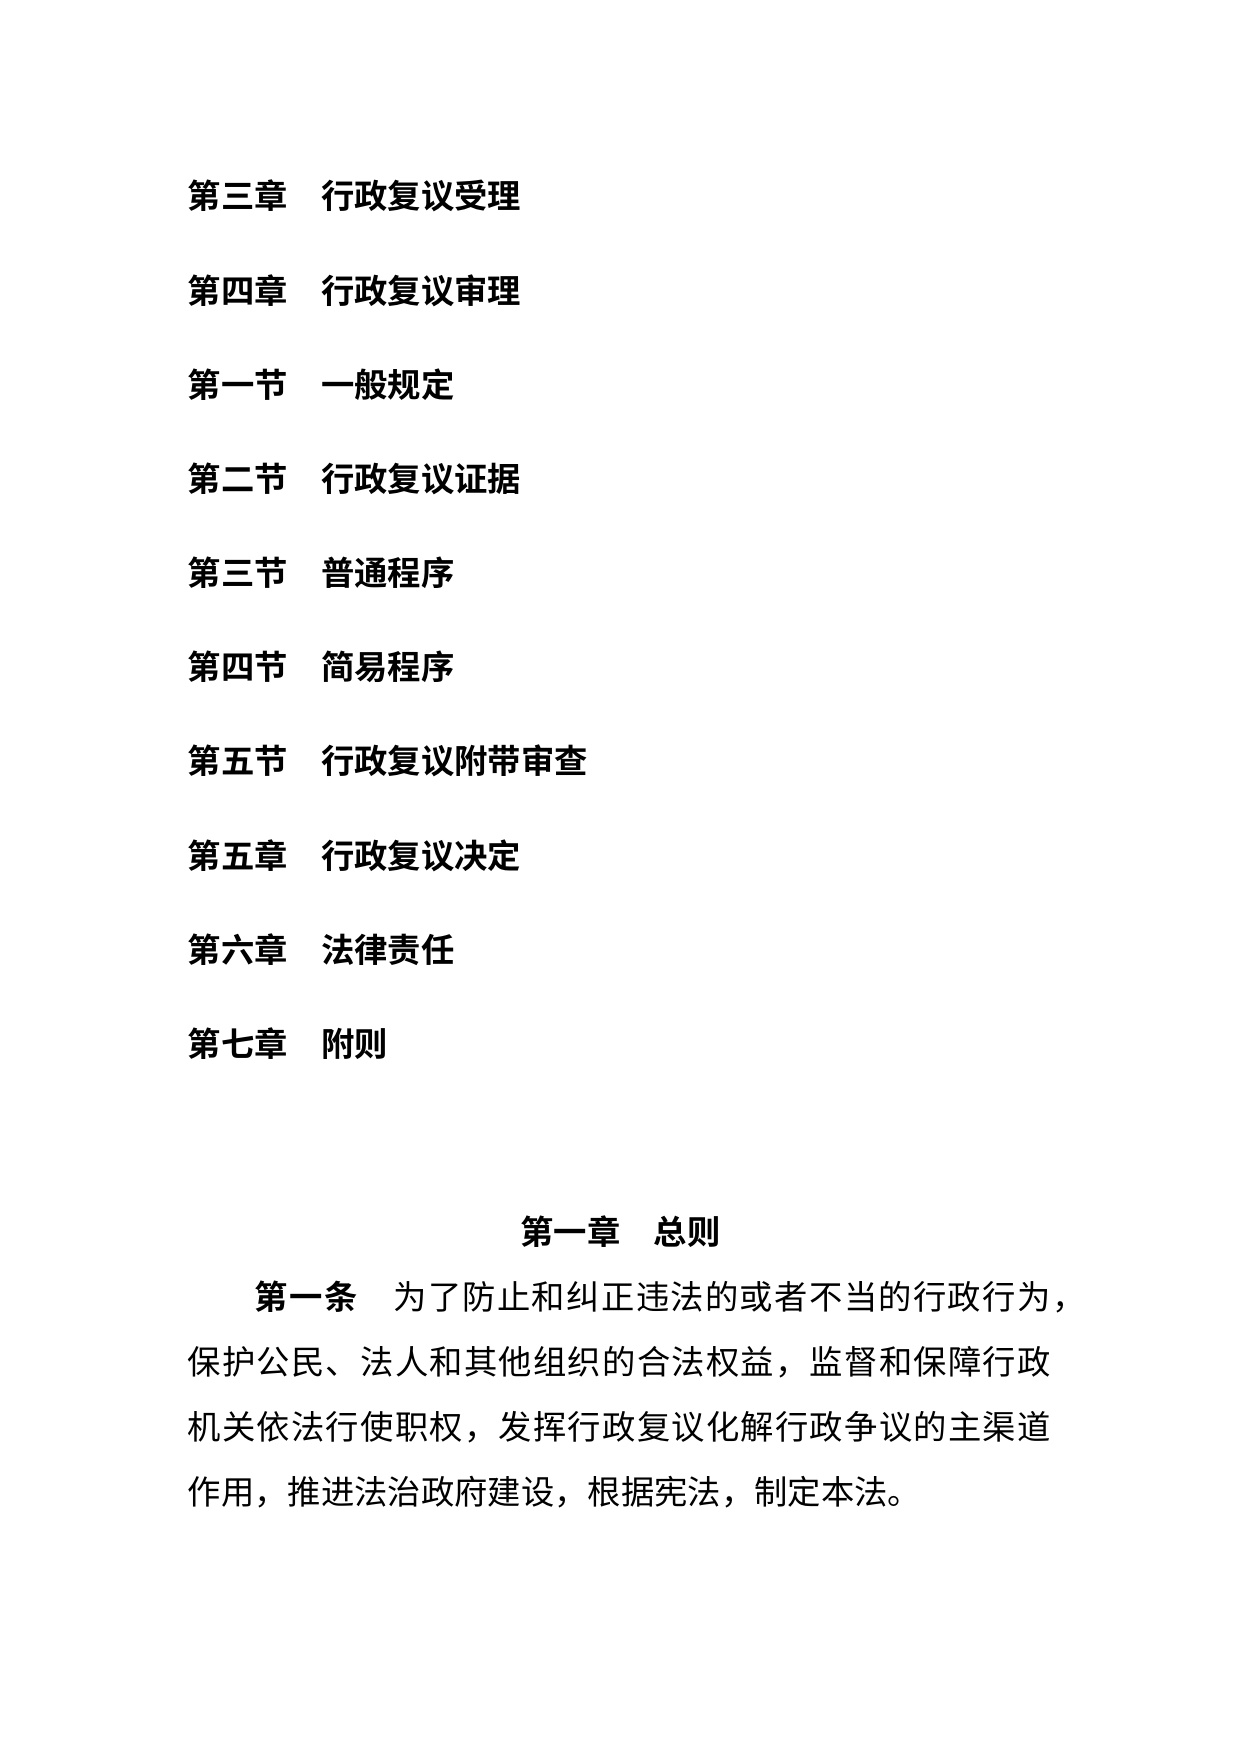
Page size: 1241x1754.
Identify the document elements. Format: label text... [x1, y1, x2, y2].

text 第二节 行政复议证据 [187, 444, 1053, 509]
text 第一章 总则 [187, 1198, 1053, 1263]
text 第四章 行政复议审理 [187, 256, 1053, 321]
text 第五章 行政复议决定 [187, 821, 1053, 886]
text 第一节 一般规定 [187, 350, 1053, 415]
text 第一条 为了防止和纠正违法的或者不当的行政行为，保护公民、法人和其他组织的合法权益，监督和保障行政机关依法行使职权，发挥行政复议化解行政争议的主渠道作用，推进法治政府建设，根据宪法，制定本法。 [187, 1263, 1053, 1523]
text 第三节 普通程序 [187, 539, 1053, 604]
text 第四节 简易程序 [187, 633, 1053, 698]
text 第三章 行政复议受理 [187, 162, 1053, 227]
text 第七章 附则 [187, 1009, 1053, 1074]
text 第五节 行政复议附带审查 [187, 727, 1053, 792]
text 第六章 法律责任 [187, 915, 1053, 980]
